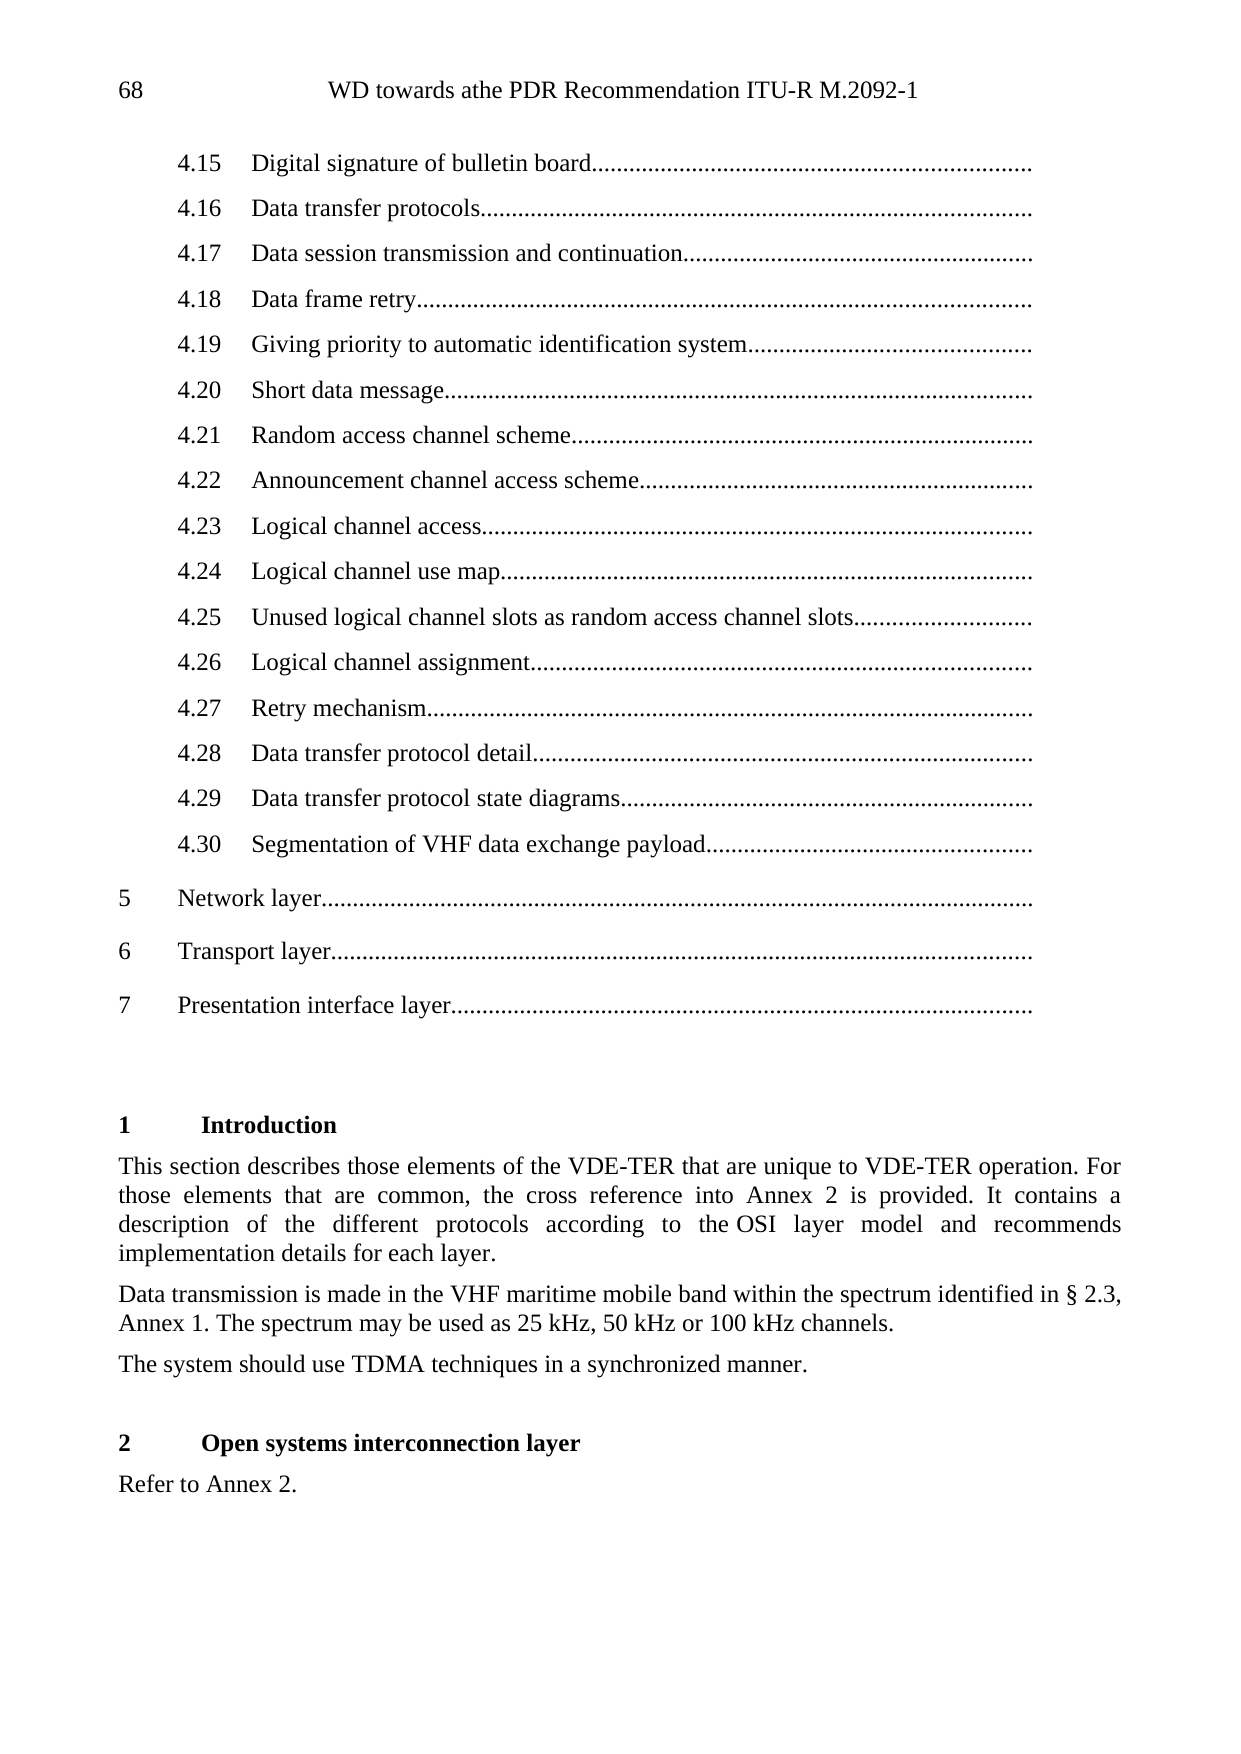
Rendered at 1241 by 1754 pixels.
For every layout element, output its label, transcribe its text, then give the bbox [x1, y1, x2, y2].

text 4.17 Data session transmission and continuation 84 [177, 238, 1033, 267]
text 4.22 Announcement channel access scheme 89 [177, 466, 1033, 494]
text 4.21 Random access channel scheme 88 [177, 420, 1033, 449]
text 4.30 Segmentation of VHF data exchange payload 90 [177, 829, 1033, 858]
text 6 Transport layer 90 [118, 936, 1033, 965]
text 4.26 Logical channel assignment 90 [177, 647, 1033, 676]
text Data transmission is made in the VHF maritime mobile band within the spectrum identified in § 2.3, Annex 1. The spectrum may be used as 25 kHz, 50 kHz or 100 kHz channels. [118, 1279, 1122, 1336]
text 4.18 Data frame retry 86 [177, 284, 1033, 313]
text 4.23 Logical channel access 89 [177, 511, 1033, 540]
text 4.29 Data transfer protocol state diagrams 90 [177, 783, 1033, 812]
text 4.28 Data transfer protocol detail 90 [177, 738, 1033, 767]
text 4.16 Data transfer protocols 84 [177, 193, 1033, 222]
text 4.25 Unused logical channel slots as random access channel slots 90 [177, 602, 1033, 631]
text 4.27 Retry mechanism 90 [177, 693, 1033, 721]
text Refer to Annex 2. [118, 1469, 1122, 1498]
text 4.15 Digital signature of bulletin board 83 [177, 148, 1033, 176]
subtitle 2 Open systems interconnection layer [118, 1428, 1122, 1456]
text 4.20 Short data message 88 [177, 375, 1033, 403]
text 4.24 Logical channel use map 89 [177, 556, 1033, 585]
subtitle 1 Introduction [118, 1110, 1122, 1139]
text 5 Network layer 90 [118, 883, 1033, 911]
text 4.19 Giving priority to automatic identification system 86 [177, 329, 1033, 358]
text This section describes those elements of the VDE-TER that are unique to VDE-TER operation. For those elements that are common, the cross reference into Annex 2 is provided. It contains a description of the different protocols according to the OSI layer model and recommends implementation details for each layer. [118, 1151, 1122, 1266]
text The system should use TDMA techniques in a synchronized manner. [118, 1349, 1122, 1378]
text 7 Presentation interface layer 90 [118, 990, 1033, 1019]
